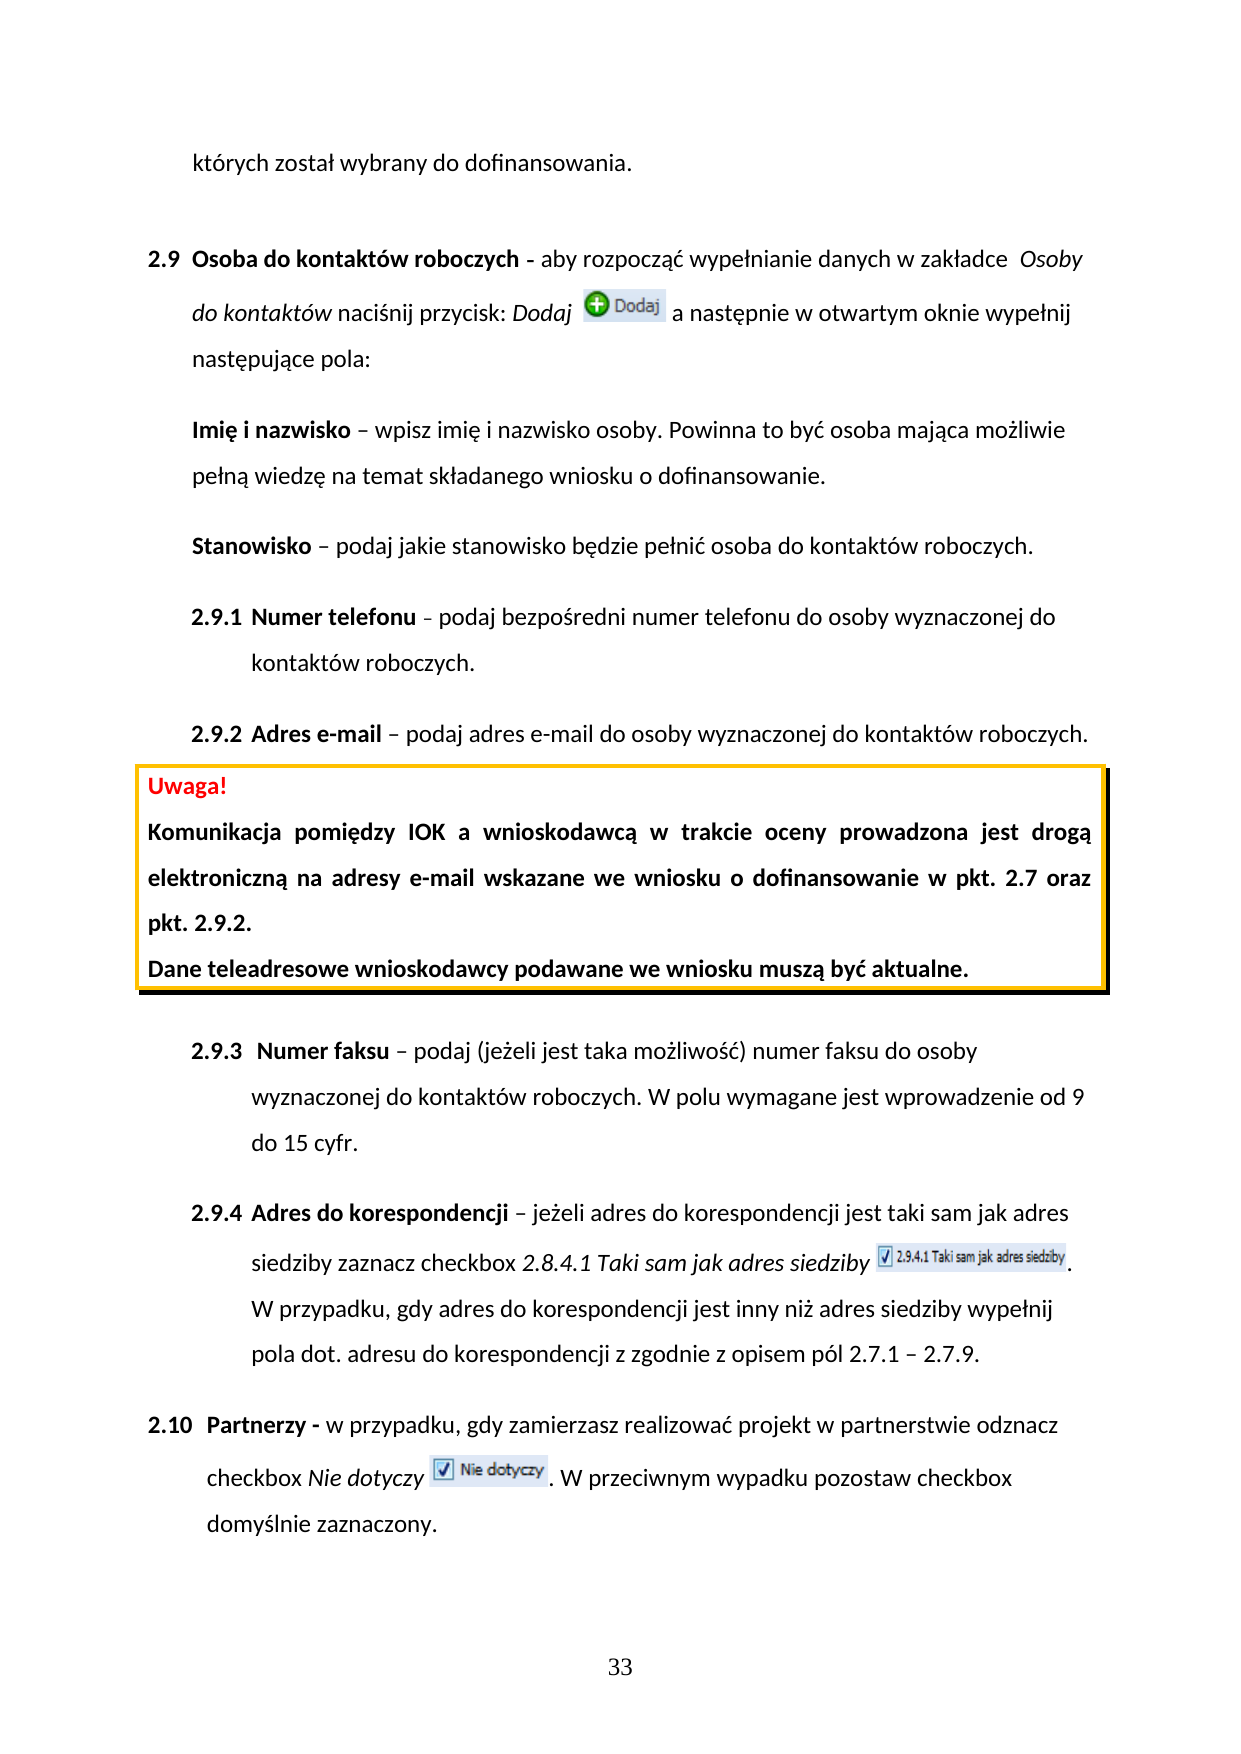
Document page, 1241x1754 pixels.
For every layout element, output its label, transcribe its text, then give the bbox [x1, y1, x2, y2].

list Adres do korespondencji – jeżeli adres do korespondencji jest taki sam jak adres siedziby zaznacz checkbox 2.8.4.1 Taki sam jak adres siedziby . W przypadku, gdy adres do korespondencji jest inny niż adres siedziby wypełnij pola dot. adresu do korespondencji z zgodnie z opisem pól 2.7.1 – 2.7.9. [191, 1197, 1093, 1369]
text Dane teleadresowe wnioskodawcy podawane we wniosku muszą być aktualne. [139, 946, 1101, 986]
picture [429, 1455, 549, 1487]
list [148, 1409, 1093, 1538]
picture [583, 289, 667, 322]
text Stanowisko – podaj jakie stanowisko będzie pełnić osoba do kontaktów roboczych. [192, 531, 1093, 561]
text Komunikacja pomiędzy IOK a wnioskodawcą w trakcie oceny prowadzona jest drogą elektroniczną na adresy e-mail wskazane we wniosku o dofinansowanie w pkt. 2.7 oraz pkt. 2.9.2. [139, 809, 1101, 938]
list Numer faksu – podaj (jeżeli jest taka możliwość) numer faksu do osoby wyznaczonej do kontaktów roboczych. W polu wymagane jest wprowadzenie od 9 do 15 cyfr. [191, 1035, 1093, 1157]
list Numer telefonu – podaj bezpośredni numer telefonu do osoby wyznaczonej do kontaktów roboczych. [191, 601, 1093, 677]
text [192, 148, 1093, 178]
picture [875, 1243, 1067, 1272]
text Uwaga! [139, 768, 1101, 801]
text Imię i nazwisko – wpisz imię i nazwisko osoby. Powinna to być osoba mająca możliwie pełną wiedzę na temat składanego wniosku o dofinansowanie. [192, 414, 1093, 490]
list Adres e-mail – podaj adres e-mail do osoby wyznaczonej do kontaktów roboczych. [191, 718, 1093, 748]
list Osoba do kontaktów roboczych - aby rozpocząć wypełnianie danych w zakładce Osoby do kontaktów naciśnij przycisk: Dodaj a następnie w otwartym oknie wypełnij następujące pola: [148, 243, 1093, 374]
